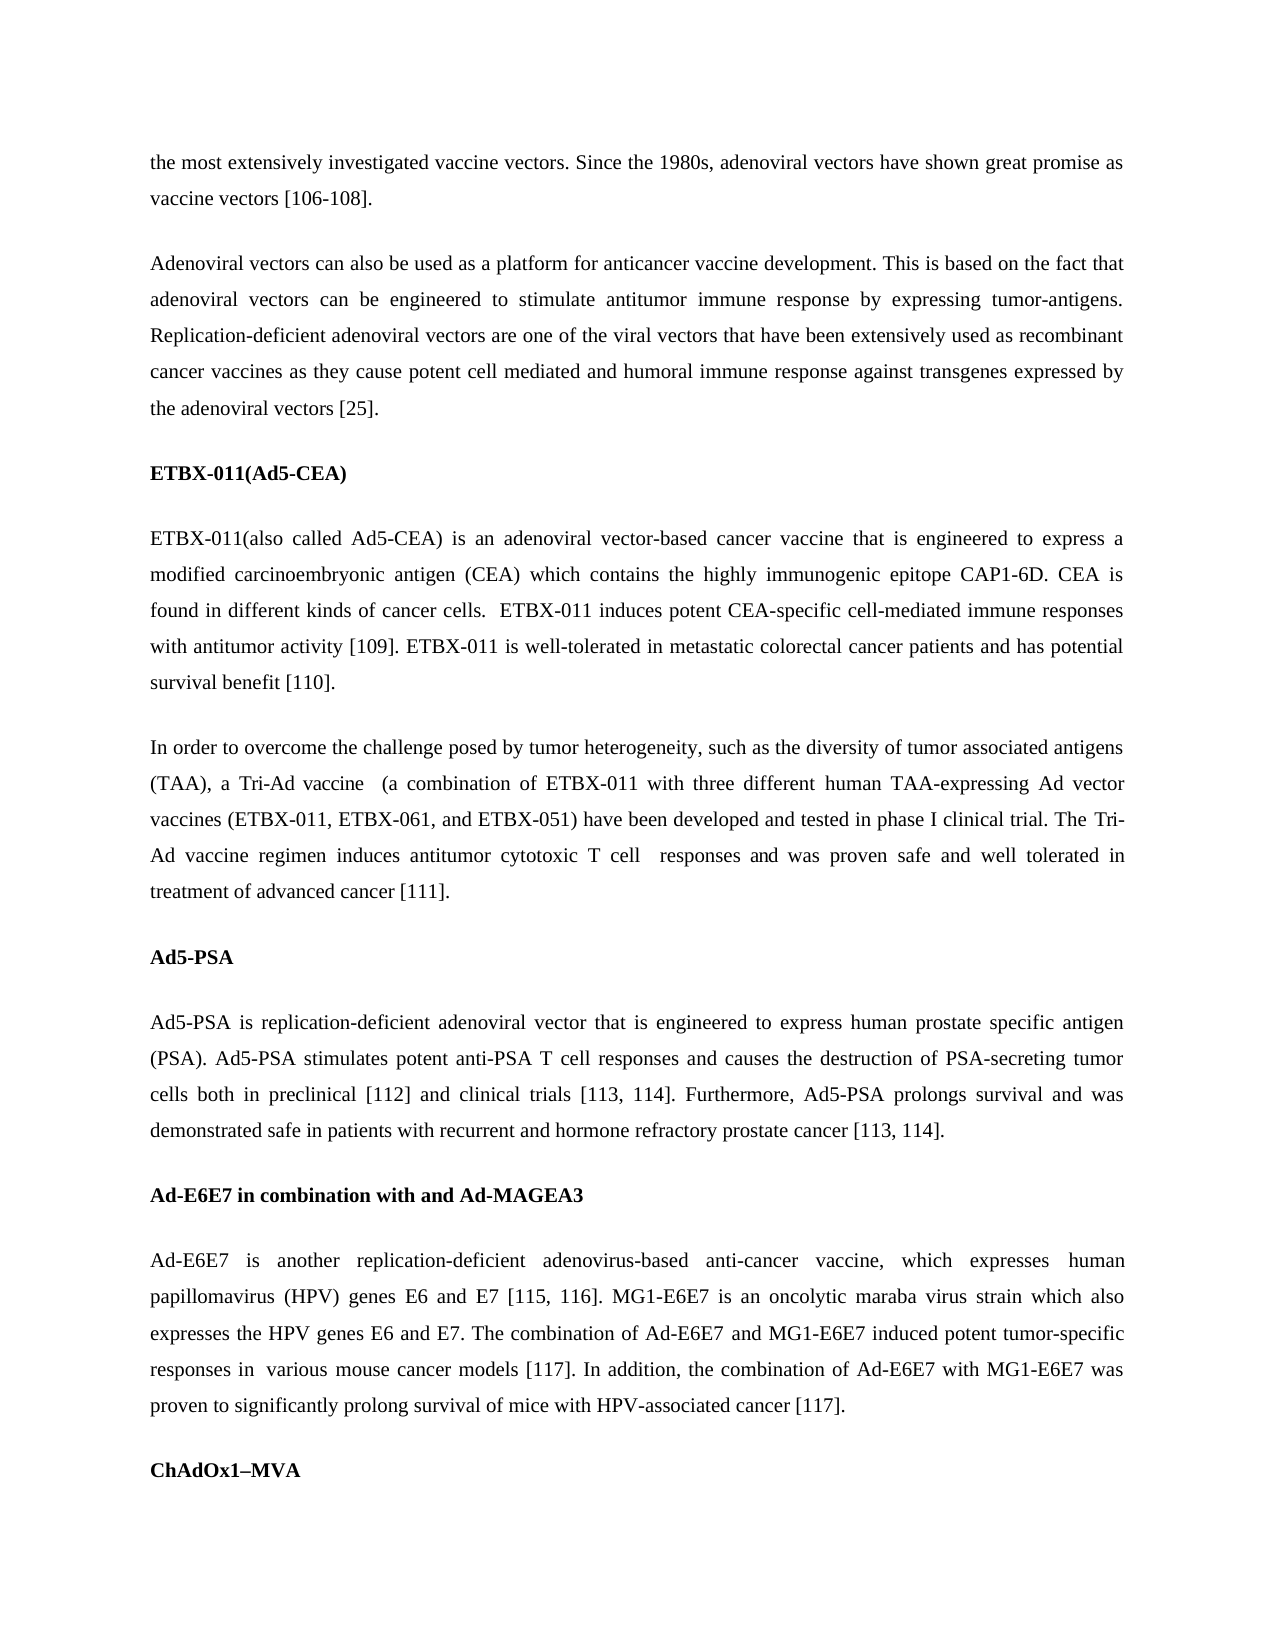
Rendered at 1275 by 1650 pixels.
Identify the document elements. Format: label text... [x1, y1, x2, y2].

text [150, 150, 1125, 210]
text In order to overcome the challenge posed by tumor heterogeneity, such as the diversity of tumor associated antigens (TAA), a Tri-Ad vaccine (a combination of ETBX-011 with three different human TAA-expressing Ad vector vaccines (ETBX-011, ETBX-061, and ETBX-051) have been developed and tested in phase I clinical trial. The Tri-Ad vaccine regimen induces antitumor cytotoxic T cell responses and was proven safe and well tolerated in treatment of advanced cancer [111]. [150, 735, 1125, 903]
text Adenoviral vectors can also be used as a platform for anticancer vaccine development. This is based on the fact that adenoviral vectors can be engineered to stimulate antitumor immune response by expressing tumor-antigens. Replication-deficient adenoviral vectors are one of the viral vectors that have been extensively used as recombinant cancer vaccines as they cause potent cell mediated and humoral immune response against transgenes expressed by the adenoviral vectors [25]. [150, 251, 1125, 419]
text ETBX-011(Ad5-CEA) [150, 461, 1125, 485]
text Ad-E6E7 is another replication-deficient adenovirus-based anti-cancer vaccine, which expresses human papillomavirus (HPV) genes E6 and E7 [115, 116]. MG1-E6E7 is an oncolytic maraba virus strain which also expresses the HPV genes E6 and E7. The combination of Ad-E6E7 and MG1-E6E7 induced potent tumor-specific responses in various mouse cancer models [117]. In addition, the combination of Ad-E6E7 with MG1-E6E7 was proven to significantly prolong survival of mice with HPV-associated cancer [117]. [150, 1248, 1125, 1417]
text Ad5-PSA is replication-deficient adenoviral vector that is engineered to express human prostate specific antigen (PSA). Ad5-PSA stimulates potent anti-PSA T cell responses and causes the destruction of PSA-secreting tumor cells both in preclinical [112] and clinical trials [113, 114]. Furthermore, Ad5-PSA prolongs survival and was demonstrated safe in patients with recurrent and hormone refractory prostate cancer [113, 114]. [150, 1010, 1125, 1142]
text Ad-E6E7 in combination with and Ad-MAGEA3 [150, 1183, 1125, 1207]
text ETBX-011(also called Ad5-CEA) is an adenoviral vector-based cancer vaccine that is engineered to express a modified carcinoembryonic antigen (CEA) which contains the highly immunogenic epitope CAP1-6D. CEA is found in different kinds of cancer cells. ETBX-011 induces potent CEA-specific cell-mediated immune responses with antitumor activity [109]. ETBX-011 is well-tolerated in metastatic colorectal cancer patients and has potential survival benefit [110]. [150, 526, 1125, 694]
text ChAdOx1–MVA [150, 1458, 1125, 1482]
text Ad5-PSA [150, 944, 1125, 969]
